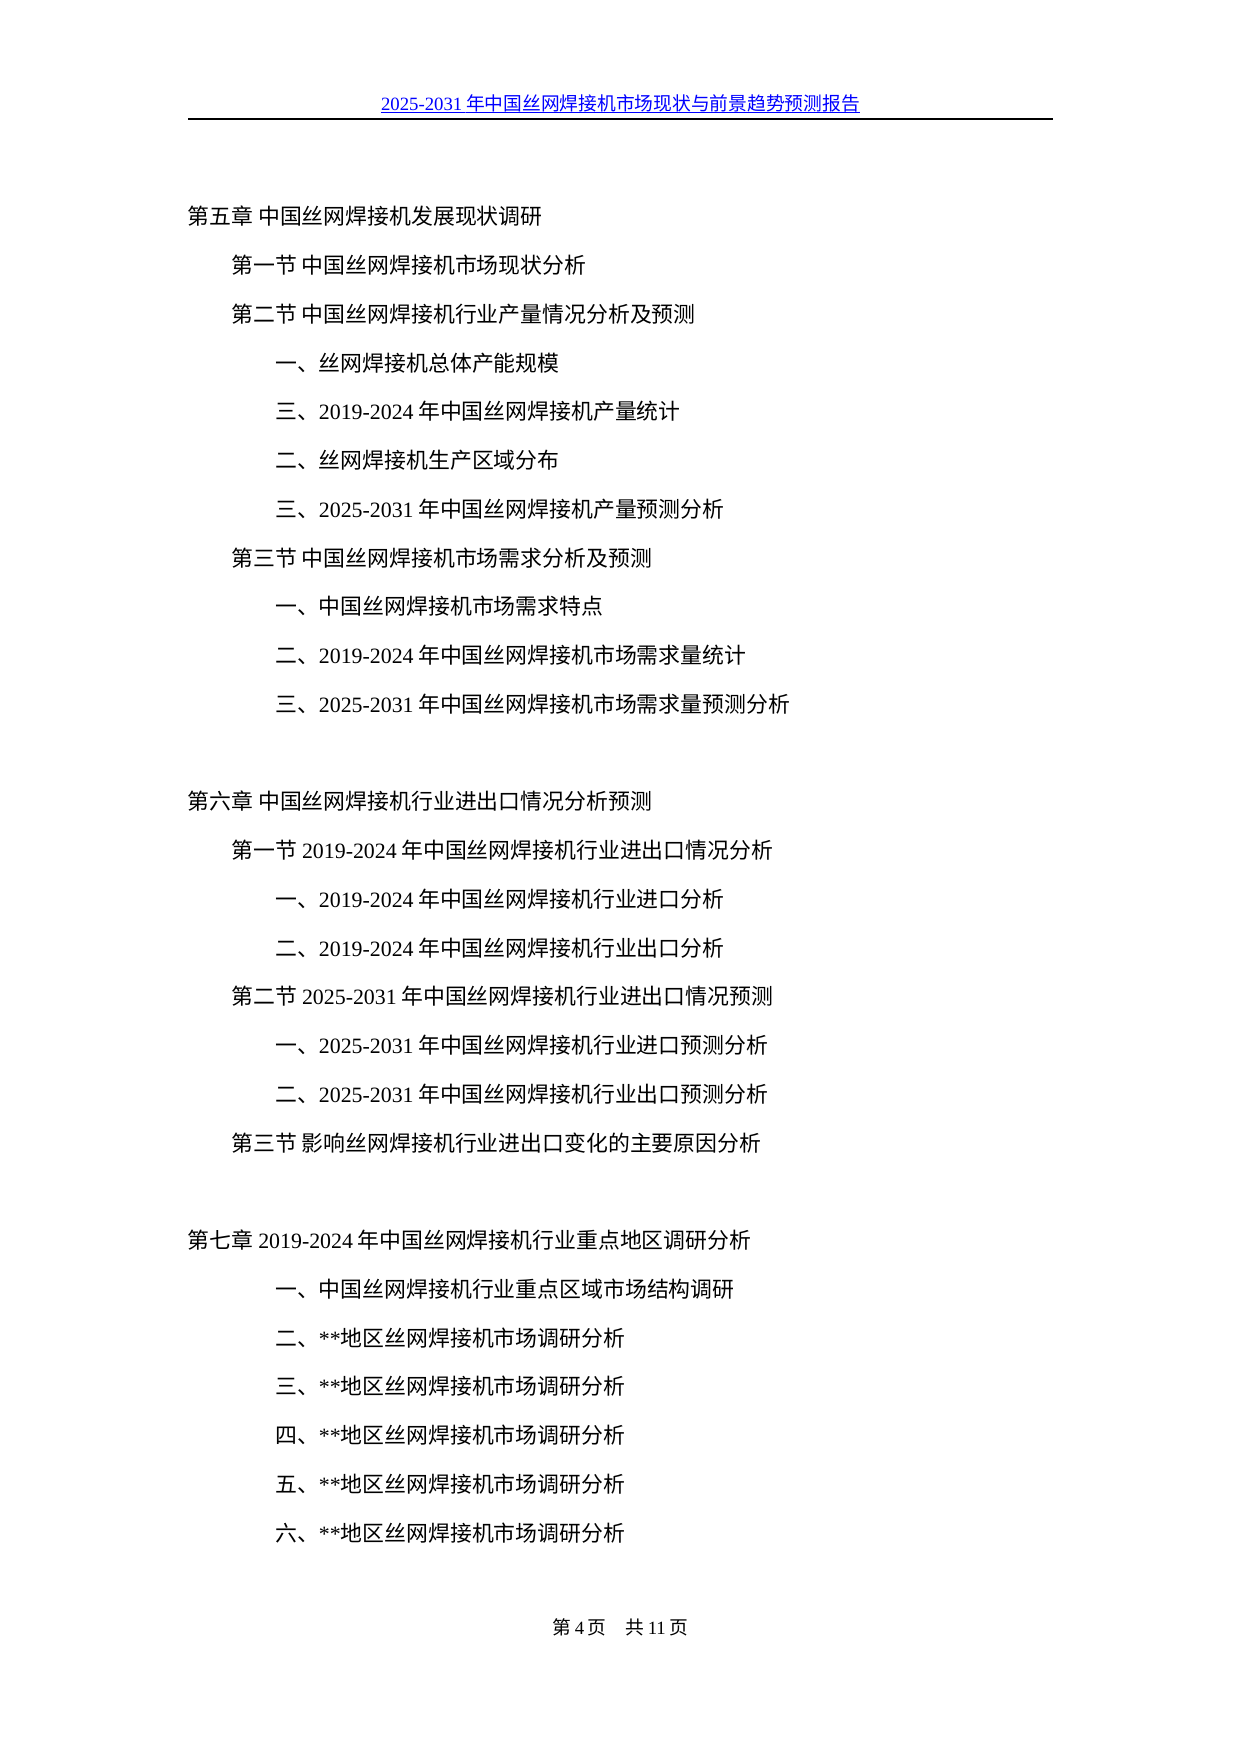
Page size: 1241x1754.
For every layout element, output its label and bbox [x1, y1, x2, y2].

text [187, 150, 1053, 1548]
